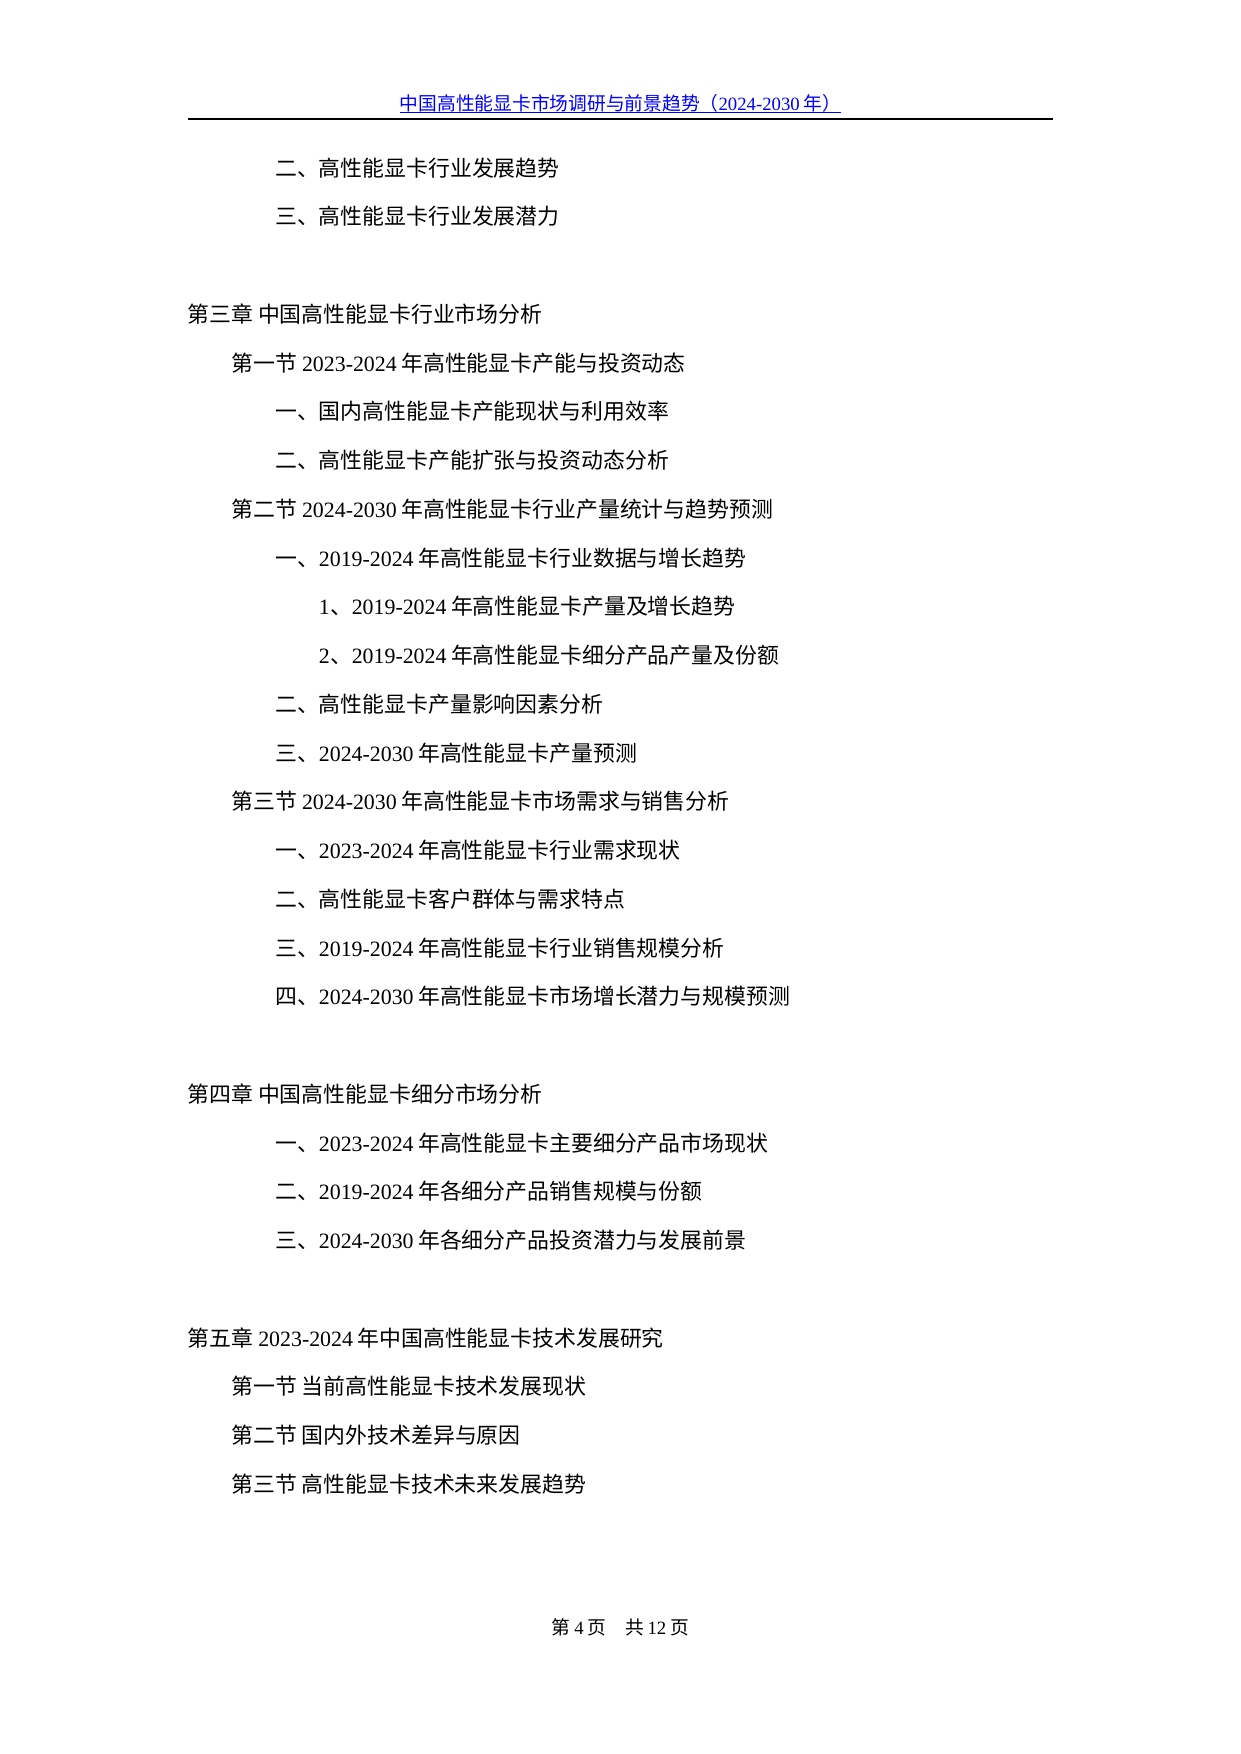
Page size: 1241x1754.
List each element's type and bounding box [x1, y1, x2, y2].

text [187, 150, 1053, 1499]
